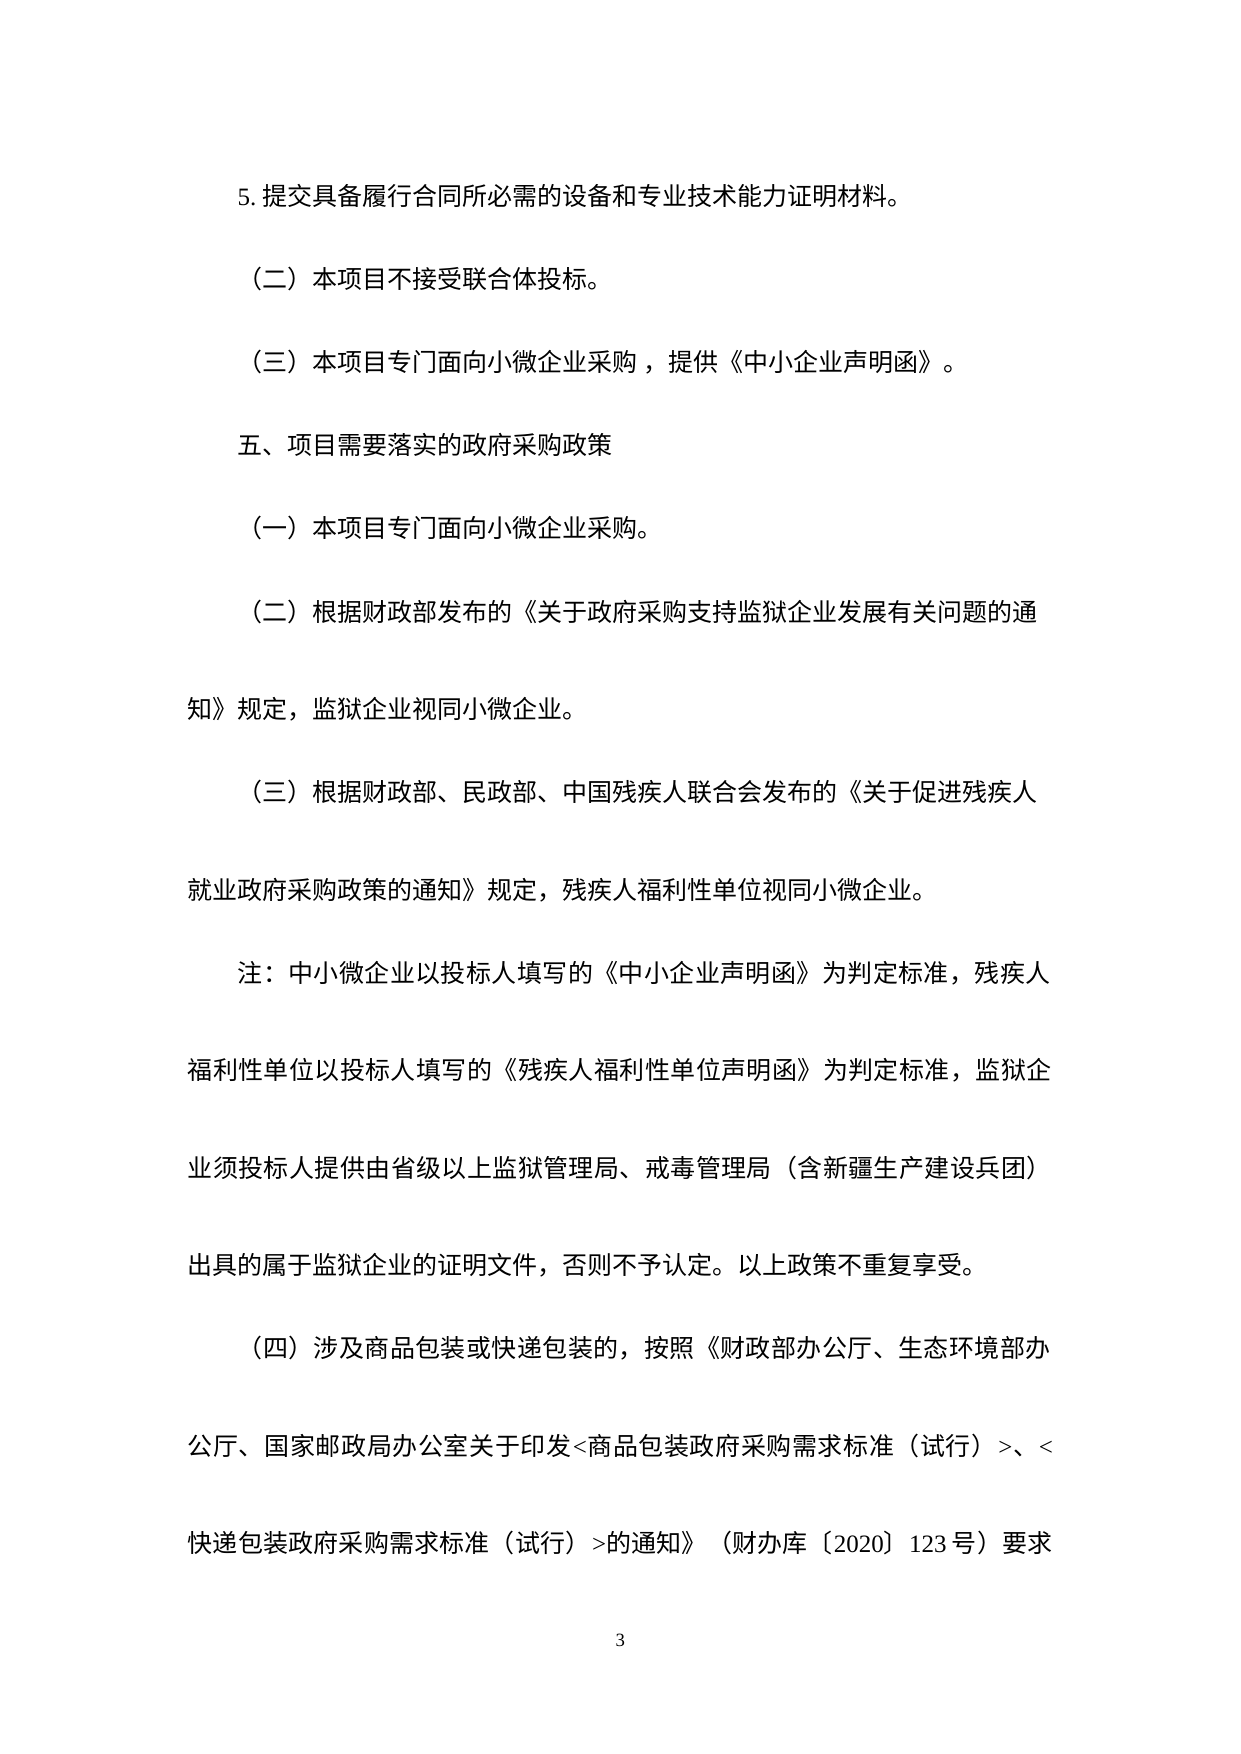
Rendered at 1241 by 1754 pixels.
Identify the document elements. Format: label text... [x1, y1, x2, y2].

text （二）根据财政部发布的《关于政府采购支持监狱企业发展有关问题的通知》规定，监狱企业视同小微企业。 [187, 578, 1053, 740]
text 注：中小微企业以投标人填写的《中小企业声明函》为判定标准，残疾人福利性单位以投标人填写的《残疾人福利性单位声明函》为判定标准，监狱企业须投标人提供由省级以上监狱管理局、戒毒管理局（含新疆生产建设兵团）出具的属于监狱企业的证明文件，否则不予认定。以上政策不重复享受。 [187, 939, 1053, 1296]
text （一）本项目专门面向小微企业采购。 [187, 494, 1053, 559]
text 五、项目需要落实的政府采购政策 [187, 411, 1053, 476]
text （三）根据财政部、民政部、中国残疾人联合会发布的《关于促进残疾人就业政府采购政策的通知》规定，残疾人福利性单位视同小微企业。 [187, 758, 1053, 921]
text （三）本项目专门面向小微企业采购 ，提供《中小企业声明函》。 [187, 328, 1053, 393]
text 5. 提交具备履行合同所必需的设备和专业技术能力证明材料。 [187, 162, 1053, 227]
text （二）本项目不接受联合体投标。 [187, 245, 1053, 310]
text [187, 1314, 1053, 1574]
